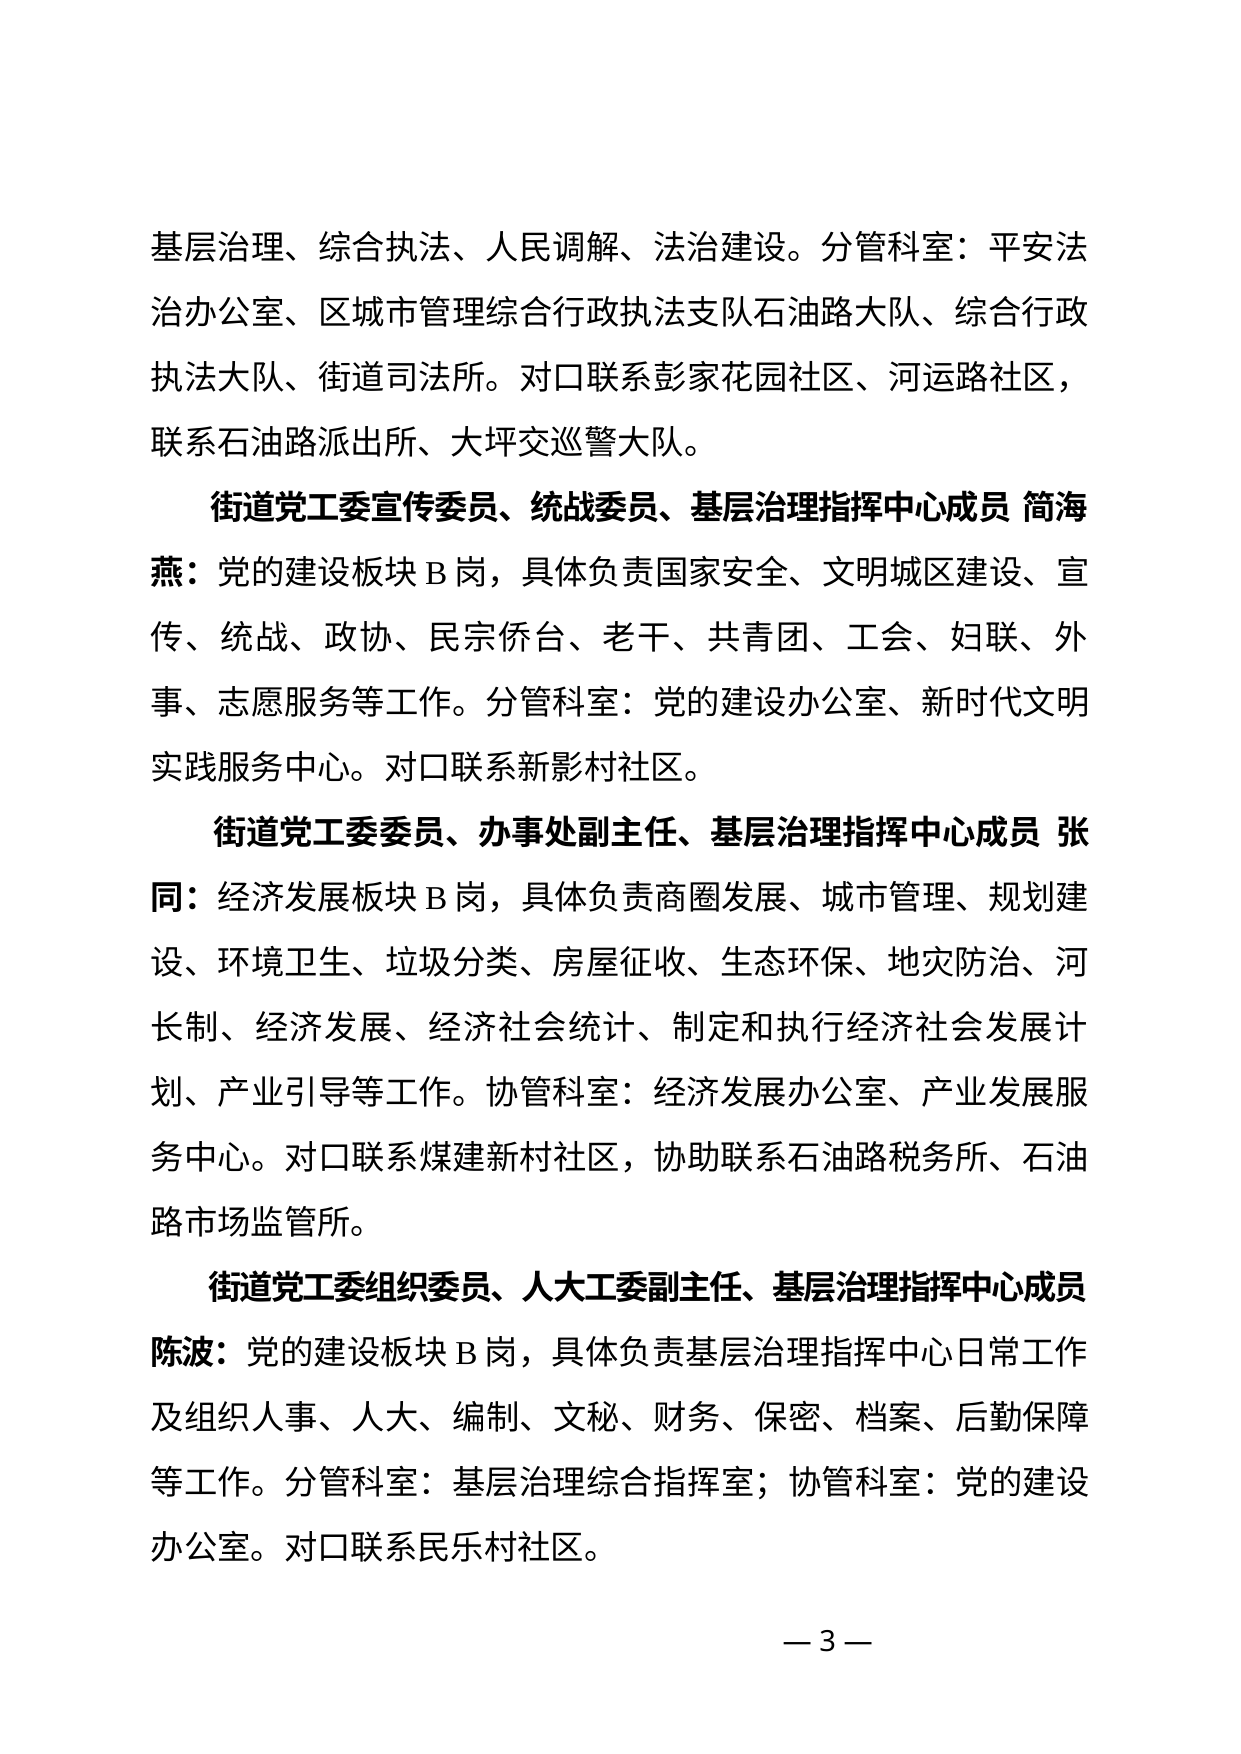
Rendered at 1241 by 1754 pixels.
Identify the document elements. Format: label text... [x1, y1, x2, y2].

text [151, 212, 1089, 472]
text 街道党工委组织委员、人大工委副主任、基层治理指挥中心成员 陈波：党的建设板块B岗，具体负责基层治理指挥中心日常工作及组织人事、人大、编制、文秘、财务、保密、档案、后勤保障等工作。分管科室：基层治理综合指挥室；协管科室：党的建设办公室。对口联系民乐村社区。 [151, 1252, 1089, 1577]
text 街道党工委宣传委员、统战委员、基层治理指挥中心成员 简海燕：党的建设板块B岗，具体负责国家安全、文明城区建设、宣传、统战、政协、民宗侨台、老干、共青团、工会、妇联、外事、志愿服务等工作。分管科室：党的建设办公室、新时代文明实践服务中心。对口联系新影村社区。 [151, 472, 1089, 797]
text 街道党工委委员、办事处副主任、基层治理指挥中心成员 张同：经济发展板块B岗，具体负责商圈发展、城市管理、规划建设、环境卫生、垃圾分类、房屋征收、生态环保、地灾防治、河长制、经济发展、经济社会统计、制定和执行经济社会发展计划、产业引导等工作。协管科室：经济发展办公室、产业发展服务中心。对口联系煤建新村社区，协助联系石油路税务所、石油路市场监管所。 [151, 797, 1089, 1252]
